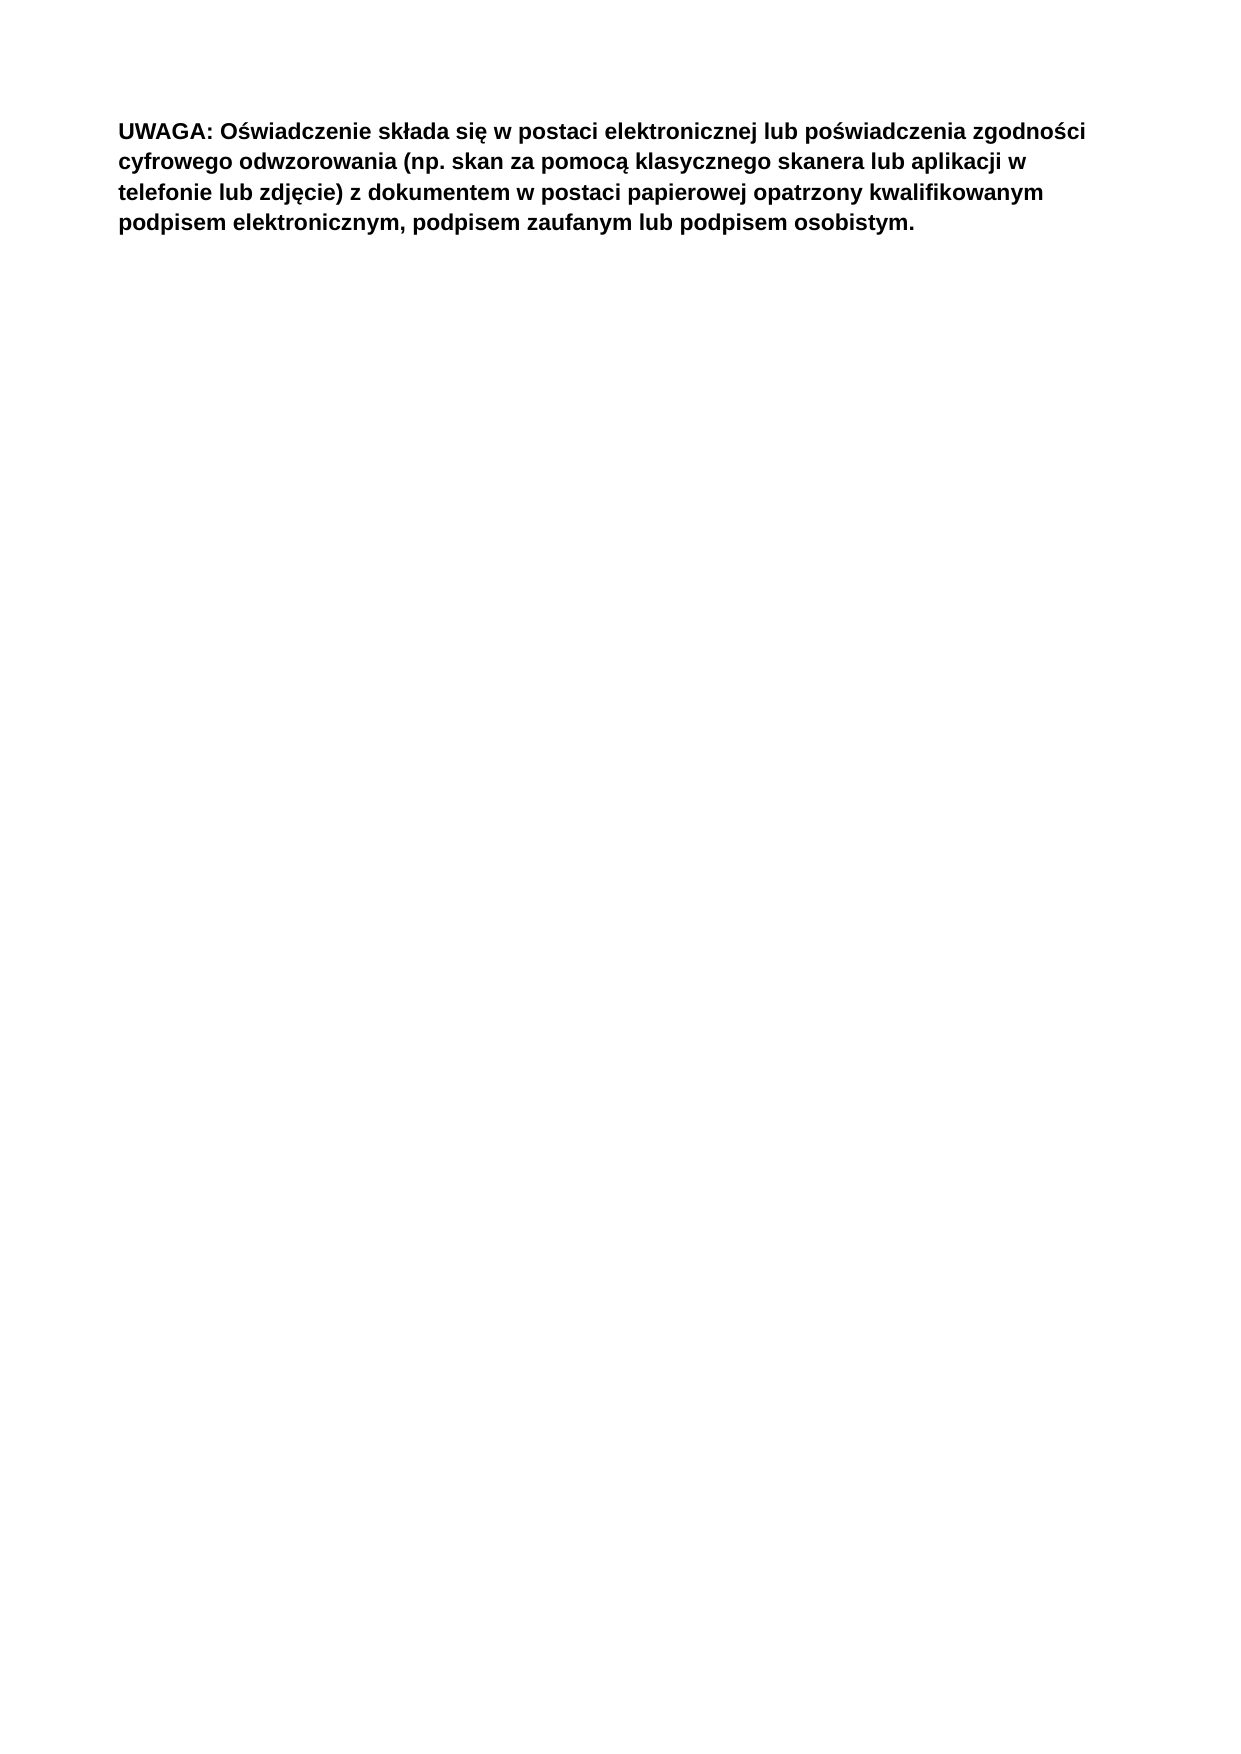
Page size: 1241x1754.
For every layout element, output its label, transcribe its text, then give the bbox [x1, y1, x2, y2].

text UWAGA: Oświadczenie składa się w postaci elektronicznej lub poświadczenia zgodności cyfrowego odwzorowania (np. skan za pomocą klasycznego skanera lub aplikacji w telefonie lub zdjęcie) z dokumentem w postaci papierowej opatrzony kwalifikowanym podpisem elektronicznym, podpisem zaufanym lub podpisem osobistym. [118, 118, 1122, 235]
